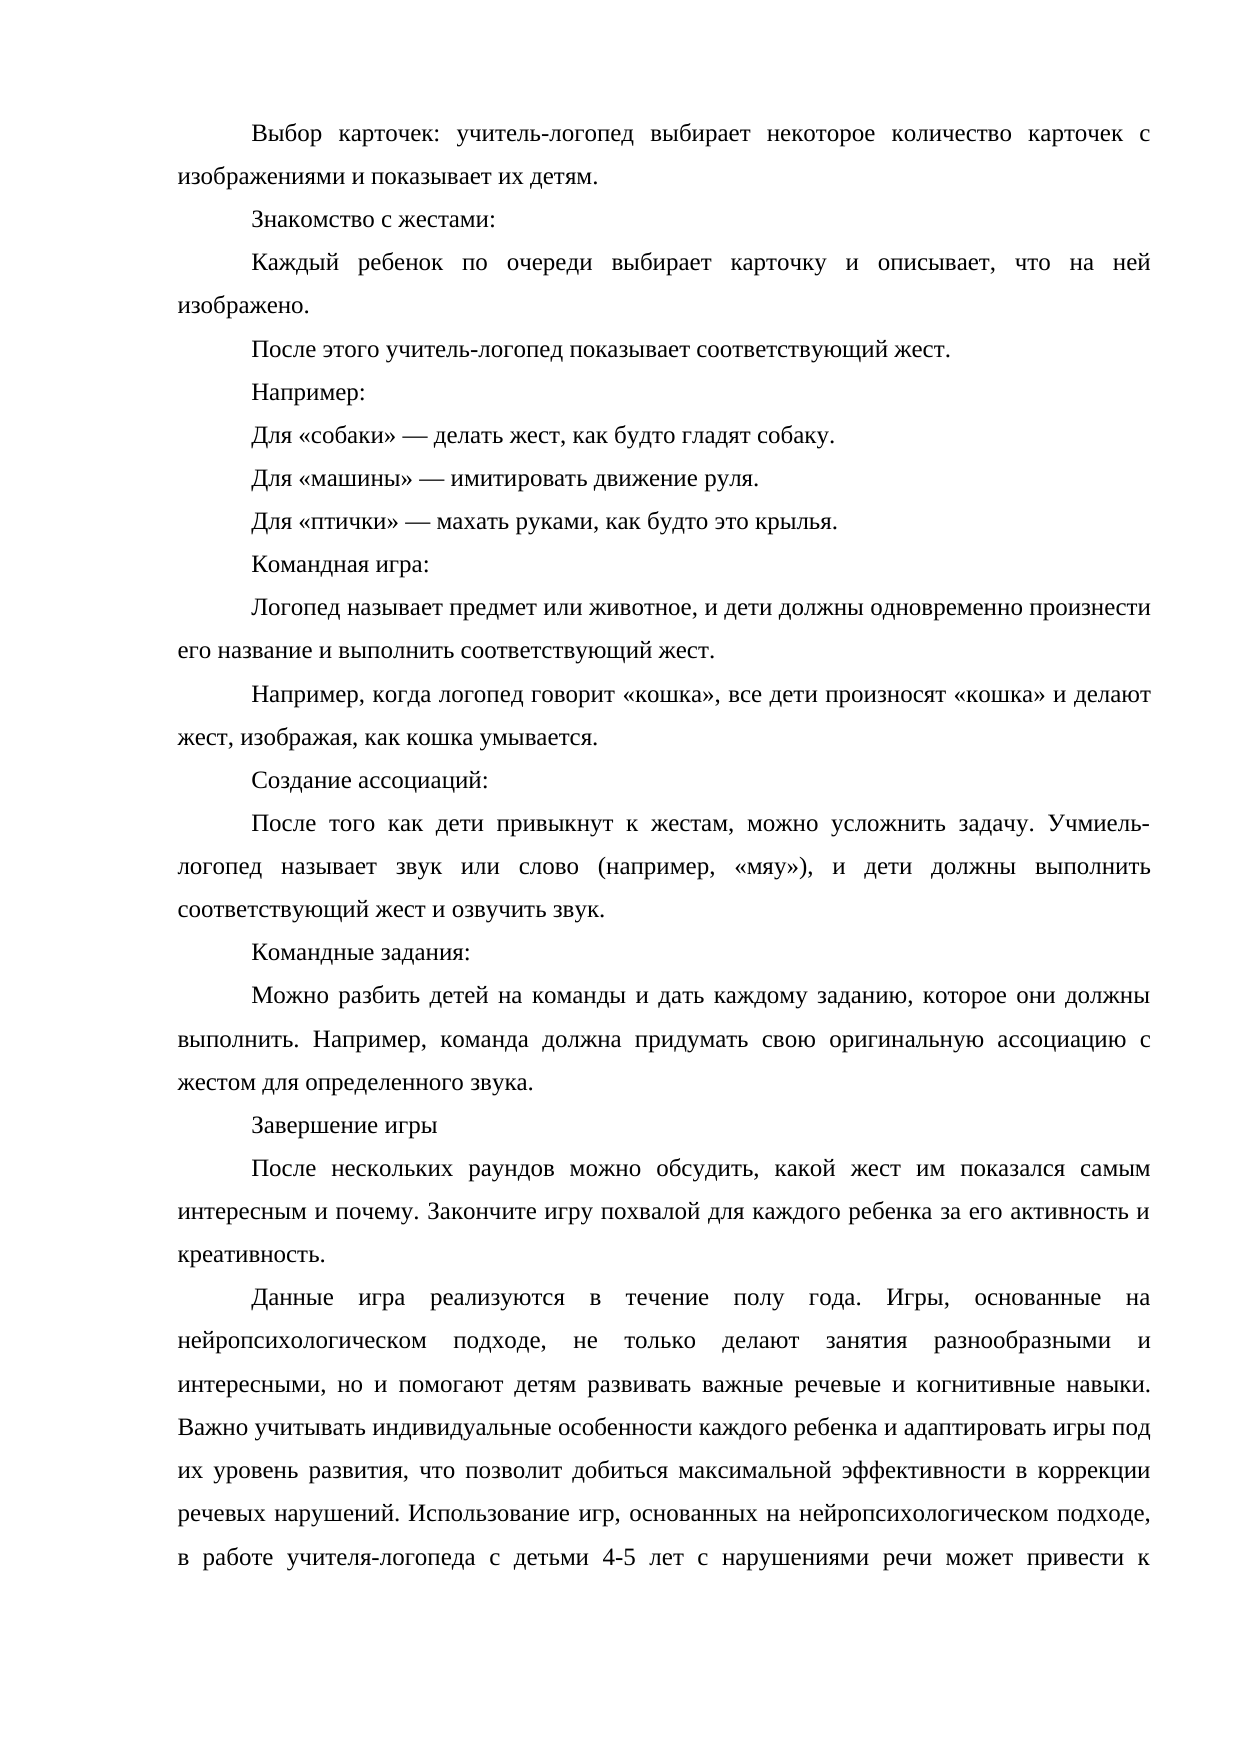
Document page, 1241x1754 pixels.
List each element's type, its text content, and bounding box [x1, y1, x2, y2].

text Командная игра: [177, 549, 1152, 578]
text Логопед называет предмет или животное, и дети должны одновременно произнести его название и выполнить соответствующий жест. [177, 592, 1152, 664]
text После этого учитель-логопед показывает соответствующий жест. [177, 334, 1152, 362]
text Например, когда логопед говорит «кошка», все дети произносят «кошка» и делают жест, изображая, как кошка умывается. [177, 679, 1152, 751]
text Знакомство с жестами: [177, 204, 1152, 233]
text Выбор карточек: учитель-логопед выбирает некоторое количество карточек с изображениями и показывает их детям. [177, 118, 1152, 190]
text Командные задания: [177, 937, 1152, 966]
text Для «птички» — махать руками, как будто это крылья. [177, 506, 1152, 535]
text Для «машины» — имитировать движение руля. [177, 463, 1152, 492]
text Создание ассоциаций: [177, 765, 1152, 794]
text Например: [177, 377, 1152, 406]
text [177, 1282, 1152, 1570]
text Завершение игры [177, 1110, 1152, 1139]
text После того как дети привыкнут к жестам, можно усложнить задачу. Учмиель-логопед называет звук или слово (например, «мяу»), и дети должны выполнить соответствующий жест и озвучить звук. [177, 808, 1152, 923]
text Для «собаки» — делать жест, как будто гладят собаку. [177, 420, 1152, 449]
text После нескольких раундов можно обсудить, какой жест им показался самым интересным и почему. Закончите игру похвалой для каждого ребенка за его активность и креативность. [177, 1153, 1152, 1268]
text Можно разбить детей на команды и дать каждому заданию, которое они должны выполнить. Например, команда должна придумать свою оригинальную ассоциацию с жестом для определенного звука. [177, 981, 1152, 1096]
text Каждый ребенок по очереди выбирает карточку и описывает, что на ней изображено. [177, 247, 1152, 319]
